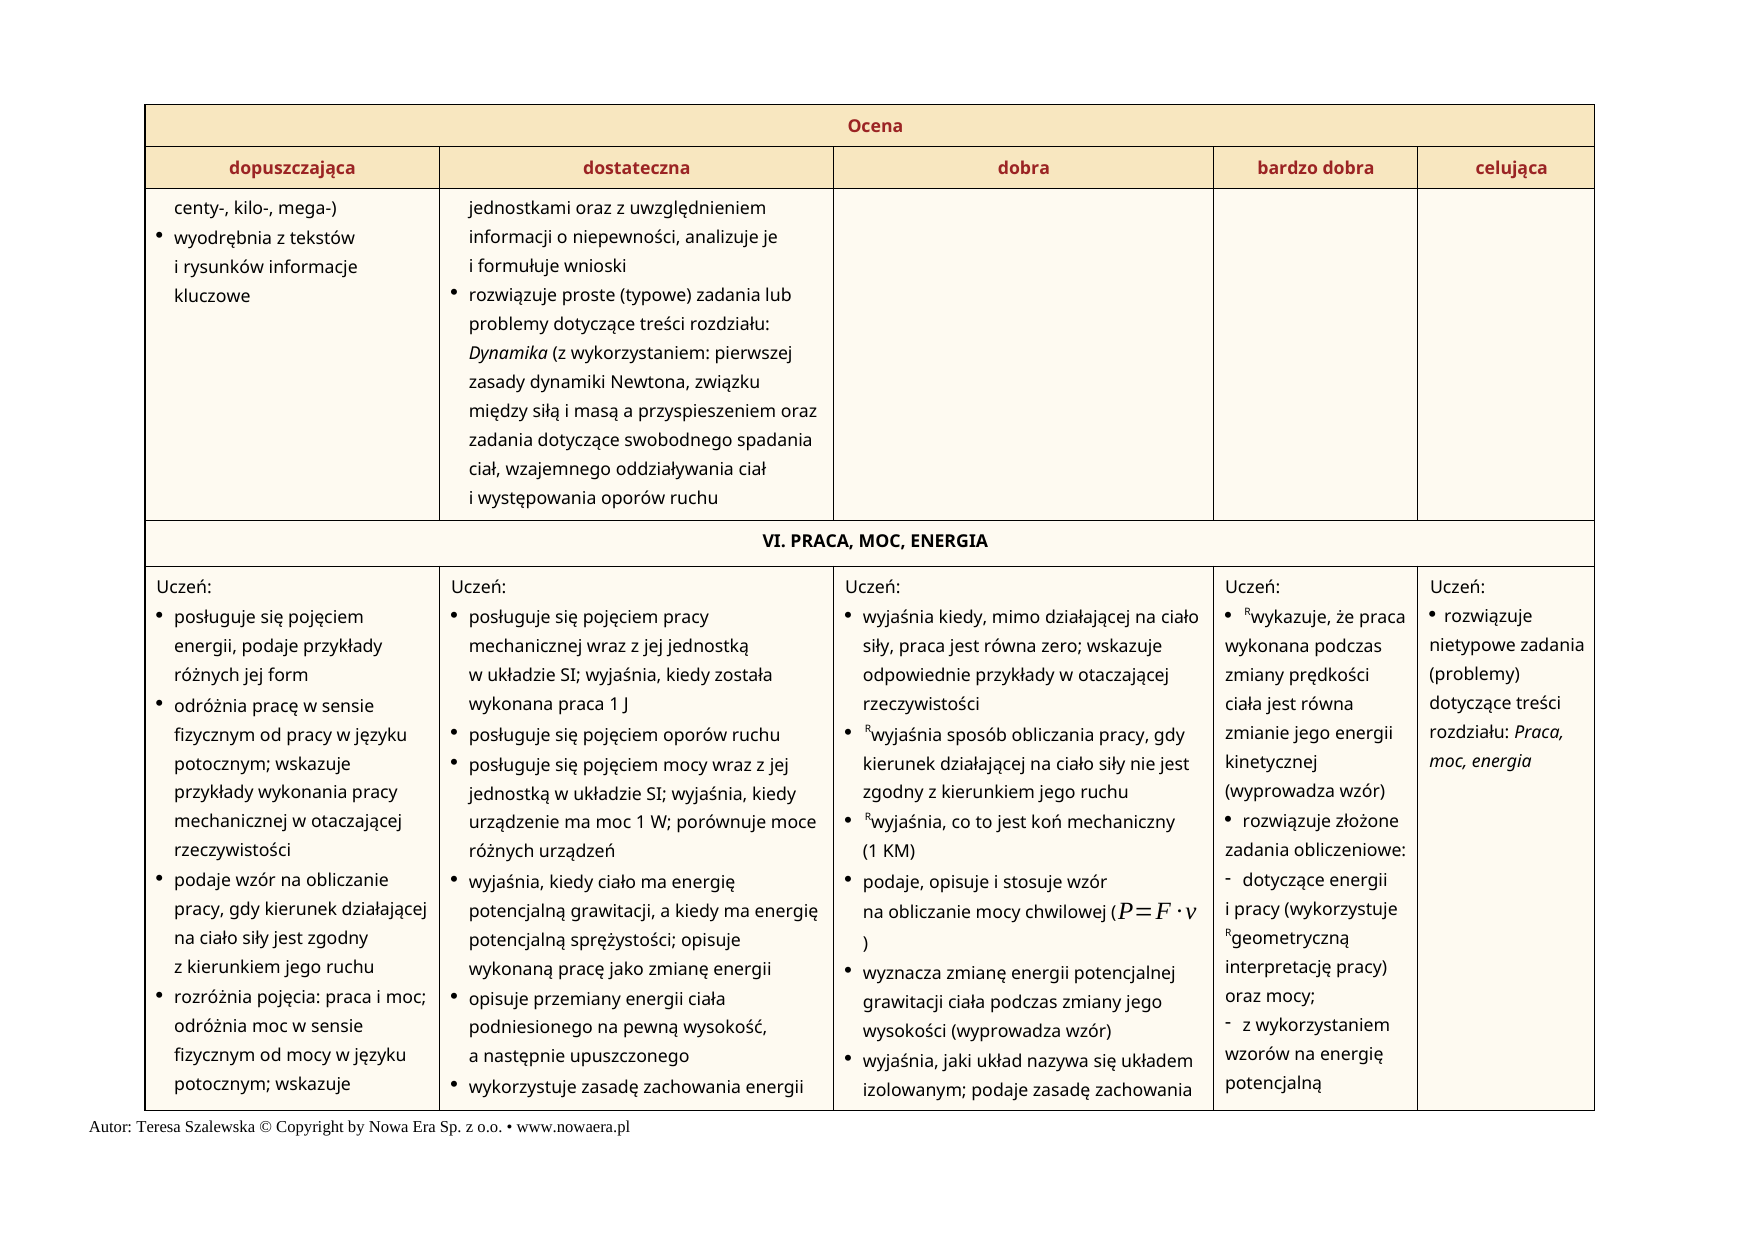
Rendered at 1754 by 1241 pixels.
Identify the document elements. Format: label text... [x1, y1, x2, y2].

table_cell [146, 189, 439, 520]
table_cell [440, 567, 833, 1110]
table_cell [1214, 567, 1417, 1110]
table_cell dopuszczająca [146, 147, 439, 188]
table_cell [1214, 189, 1417, 520]
table_cell VI. PRACA, MOC, ENERGIA [146, 521, 1594, 566]
table_cell dostateczna [440, 147, 833, 188]
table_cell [834, 567, 1213, 1110]
table_cell celująca [1418, 147, 1594, 188]
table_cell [834, 189, 1213, 520]
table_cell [1418, 567, 1594, 1110]
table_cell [440, 189, 833, 520]
table_cell bardzo dobra [1214, 147, 1417, 188]
table_header Ocena [146, 105, 1594, 146]
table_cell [1418, 189, 1594, 520]
table_cell dobra [834, 147, 1213, 188]
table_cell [146, 567, 439, 1110]
